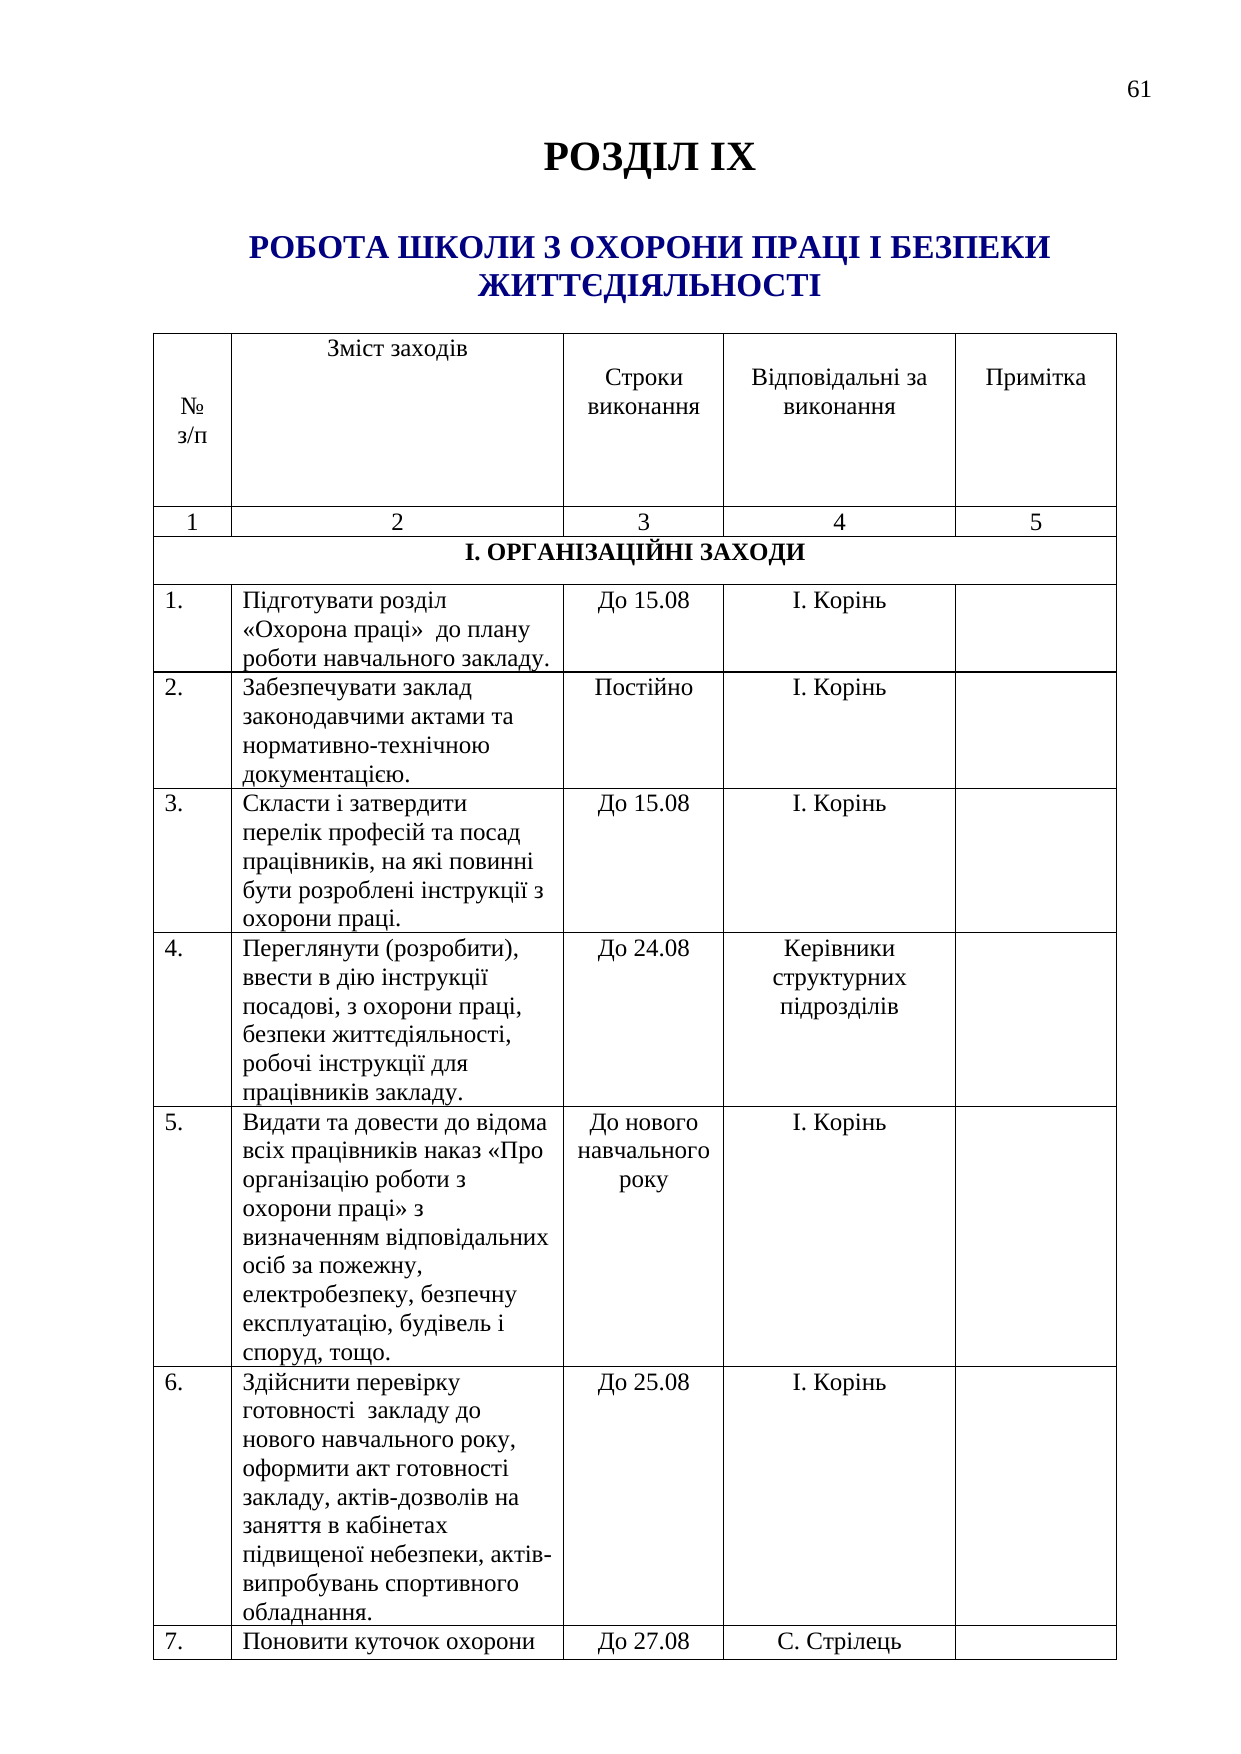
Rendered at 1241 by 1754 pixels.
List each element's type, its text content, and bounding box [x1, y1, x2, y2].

text РОБОТА ШКОЛИ З ОХОРОНИ ПРАЦІ І БЕЗПЕКИ ЖИТТЄДІЯЛЬНОСТІ [148, 227, 1152, 304]
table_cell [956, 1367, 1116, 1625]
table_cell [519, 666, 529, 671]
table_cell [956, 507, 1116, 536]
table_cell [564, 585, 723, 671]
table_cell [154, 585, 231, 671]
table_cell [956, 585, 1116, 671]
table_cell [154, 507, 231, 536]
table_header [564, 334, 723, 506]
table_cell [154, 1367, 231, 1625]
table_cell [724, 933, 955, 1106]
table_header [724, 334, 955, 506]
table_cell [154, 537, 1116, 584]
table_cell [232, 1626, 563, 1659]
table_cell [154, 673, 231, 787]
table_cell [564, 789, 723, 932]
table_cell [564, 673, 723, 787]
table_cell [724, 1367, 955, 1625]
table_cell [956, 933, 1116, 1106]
text РОЗДІЛ ІХ [148, 131, 1152, 179]
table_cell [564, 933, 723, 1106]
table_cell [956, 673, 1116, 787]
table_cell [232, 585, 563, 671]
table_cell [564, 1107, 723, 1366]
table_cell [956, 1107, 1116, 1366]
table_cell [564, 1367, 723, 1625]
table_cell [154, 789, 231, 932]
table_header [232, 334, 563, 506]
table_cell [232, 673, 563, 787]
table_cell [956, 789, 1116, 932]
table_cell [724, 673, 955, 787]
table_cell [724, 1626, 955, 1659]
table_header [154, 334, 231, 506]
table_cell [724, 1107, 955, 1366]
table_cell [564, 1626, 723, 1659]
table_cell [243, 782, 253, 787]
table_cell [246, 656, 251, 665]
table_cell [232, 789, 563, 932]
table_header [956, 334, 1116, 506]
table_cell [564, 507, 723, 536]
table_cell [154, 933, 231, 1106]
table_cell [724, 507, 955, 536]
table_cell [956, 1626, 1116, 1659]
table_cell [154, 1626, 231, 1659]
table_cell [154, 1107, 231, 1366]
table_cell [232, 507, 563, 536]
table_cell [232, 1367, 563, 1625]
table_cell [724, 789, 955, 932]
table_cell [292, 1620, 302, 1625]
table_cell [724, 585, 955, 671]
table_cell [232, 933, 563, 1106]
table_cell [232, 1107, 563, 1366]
